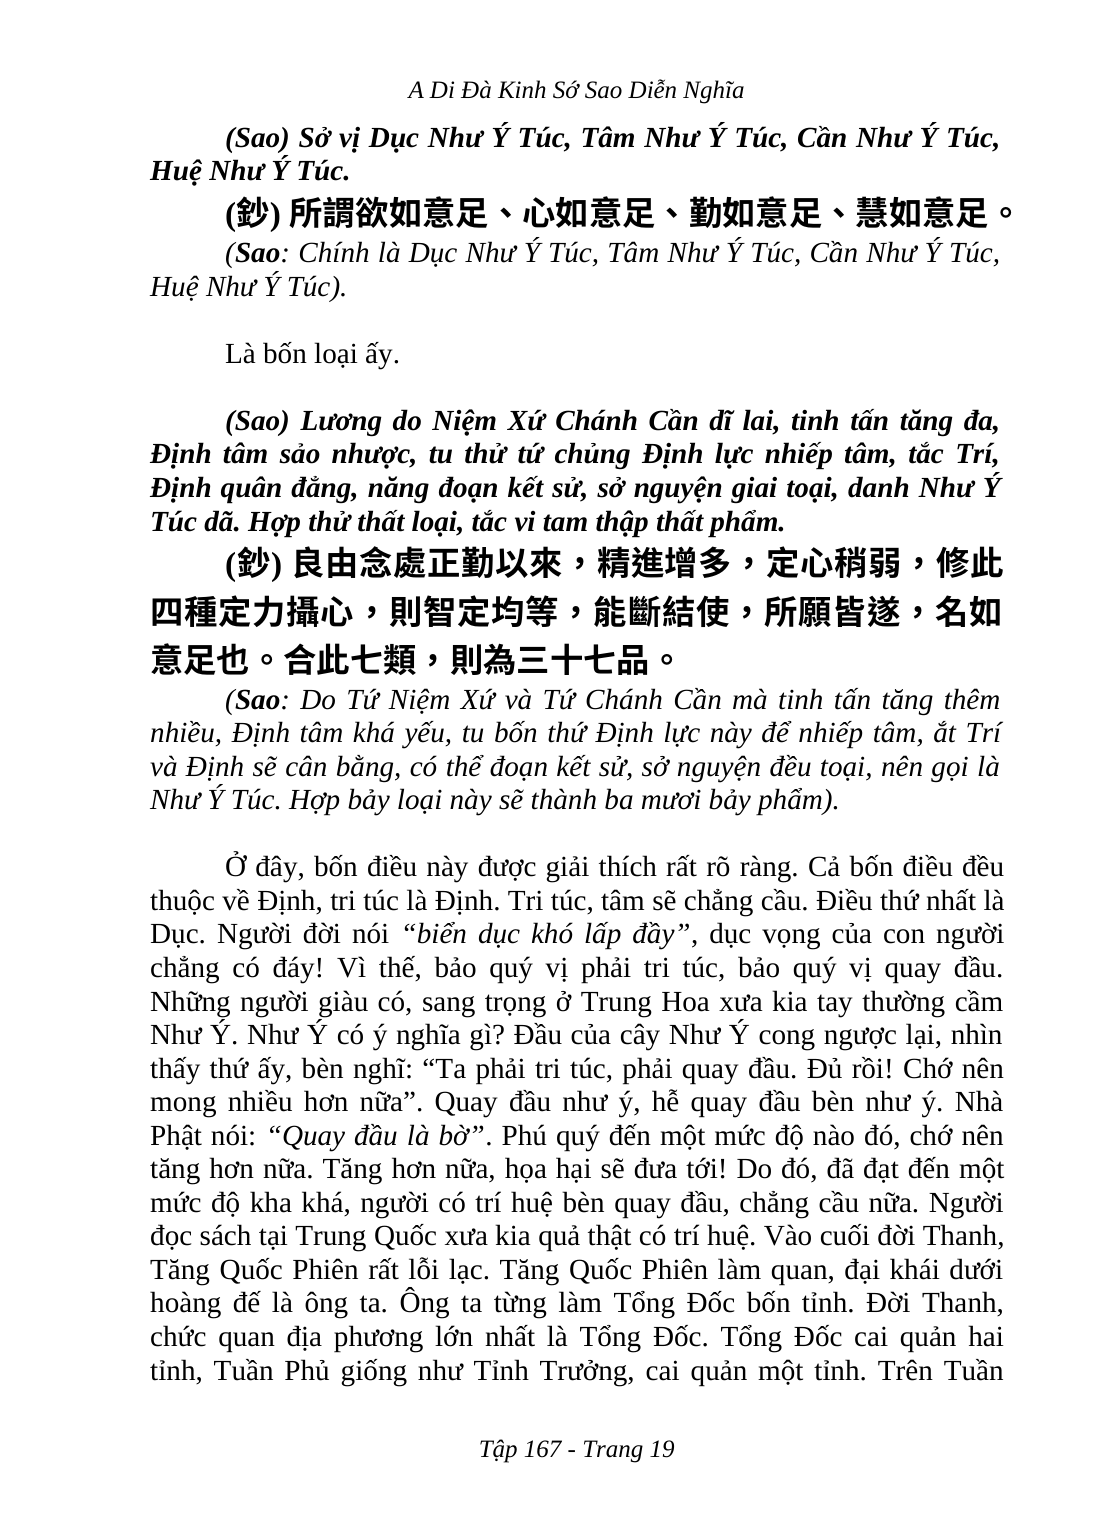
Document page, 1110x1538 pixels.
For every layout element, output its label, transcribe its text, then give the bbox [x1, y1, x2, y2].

text (Sao: Do Tứ Niệm Xứ và Tứ Chánh Cần mà tinh tấn tăng thêm nhiều, Định tâm khá yếu, tu bốn thứ Định lực này để nhiếp tâm, ắt Trí và Định sẽ cân bằng, có thể đoạn kết sử, sở nguyện đều toại, nên gọi là Như Ý Túc. Hợp bảy loại này sẽ thành ba mươi bảy phẩm). [150, 682, 1005, 816]
text (Sao) Sở vị Dục Như Ý Túc, Tâm Như Ý Túc, Cần Như Ý Túc, Huệ Như Ý Túc. [150, 120, 1005, 187]
text (Sao: Chính là Dục Như Ý Túc, Tâm Như Ý Túc, Cần Như Ý Túc, Huệ Như Ý Túc). [150, 235, 1005, 302]
text (鈔) 良由念處正勤以來，精進增多，定心稍弱，修此四種定力攝心，則智定均等，能斷結使，所願皆遂，名如意足也。合此七類，則為三十七品。 [150, 537, 1005, 682]
text (鈔) 所謂欲如意足、心如意足、勤如意足、慧如意足。 [150, 187, 1005, 235]
text (Sao) Lương do Niệm Xứ Chánh Cần dĩ lai, tinh tấn tăng đa, Định tâm sảo nhược, tu thử tứ chủng Định lực nhiếp tâm, tắc Trí, Định quân đẳng, năng đoạn kết sử, sở nguyện giai toại, danh Như Ý Túc dã. Hợp thử thất loại, tắc vi tam thập thất phẩm. [150, 403, 1005, 537]
text Là bốn loại ấy. [150, 336, 1005, 369]
